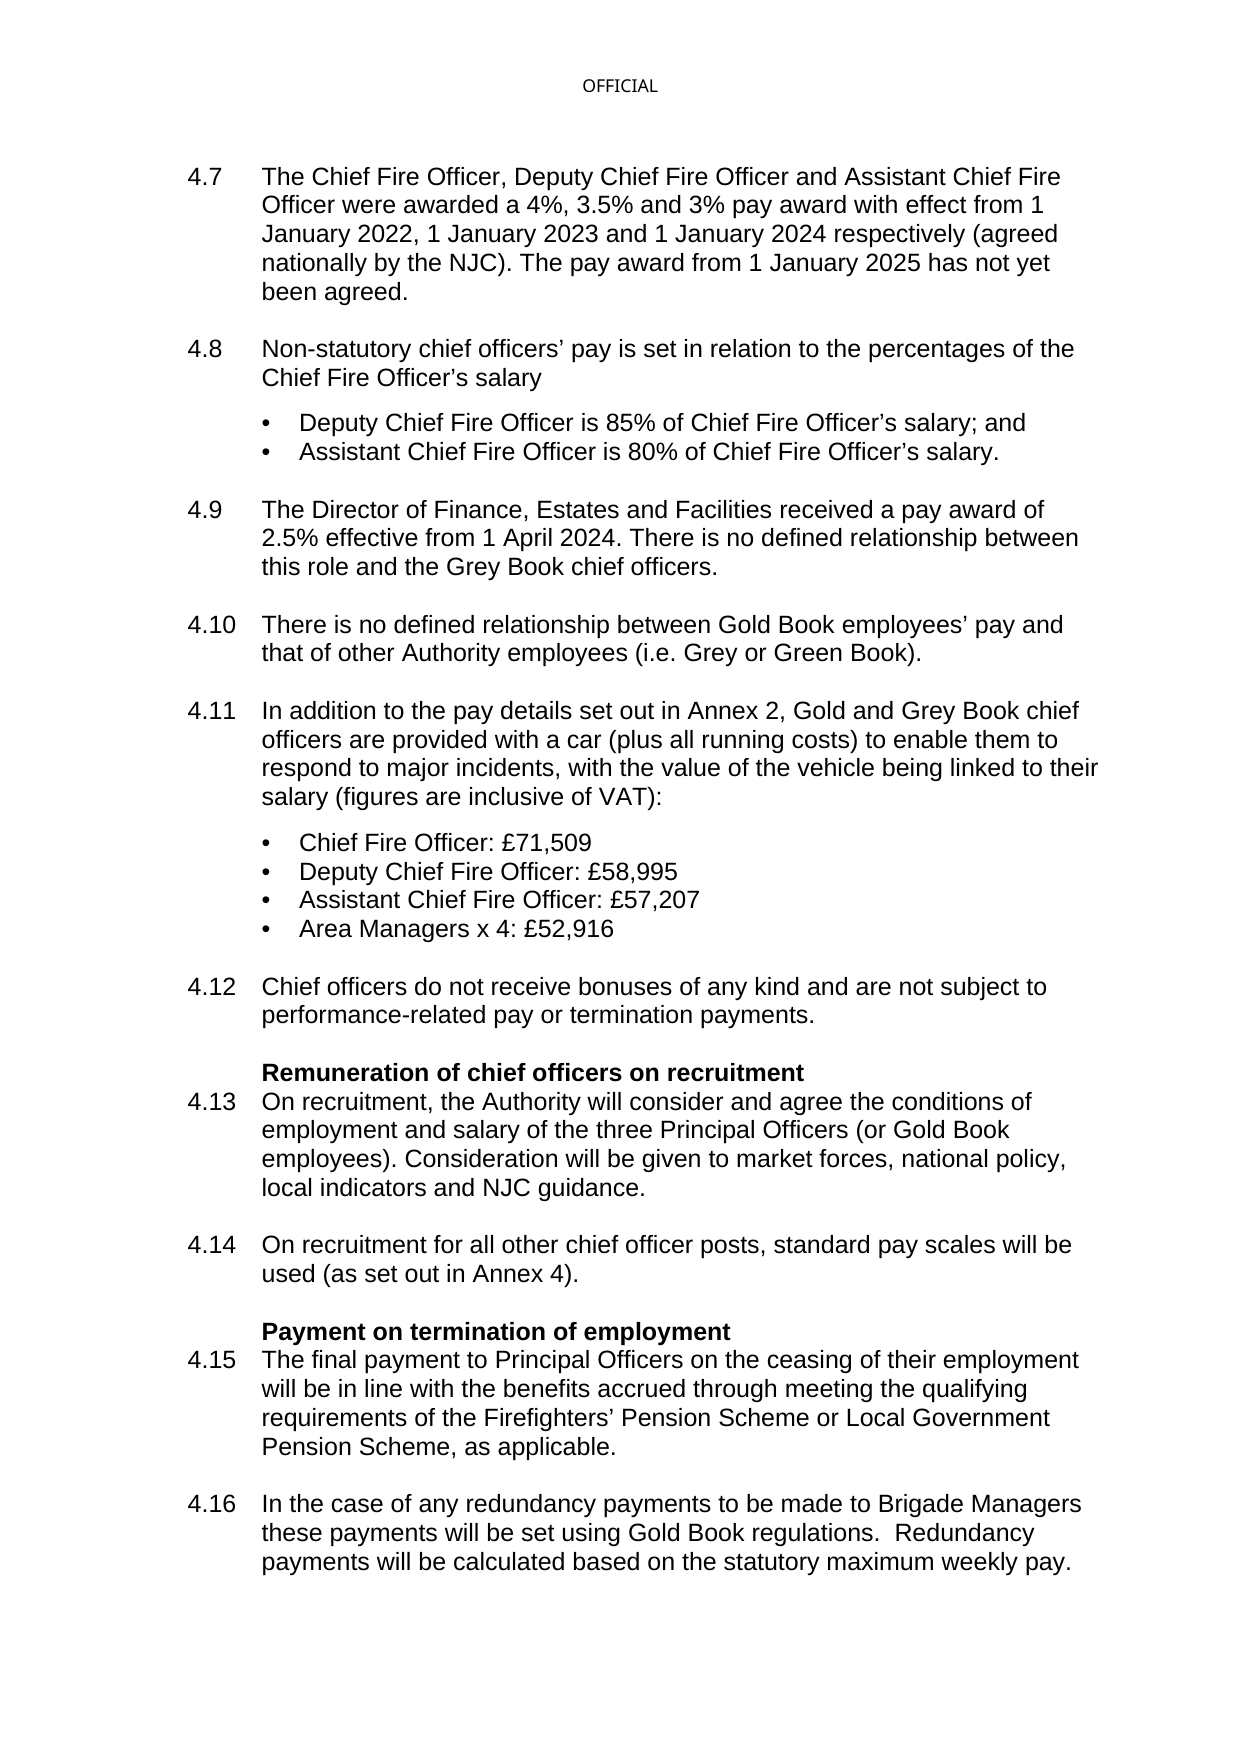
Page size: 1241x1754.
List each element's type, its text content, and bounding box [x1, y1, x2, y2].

list There is no defined relationship between Gold Book employees’ pay and that of other Authority employees (i.e. Grey or Green Book). [187, 610, 1103, 667]
list On recruitment, the Authority will consider and agree the conditions of employment and salary of the three Principal Officers (or Gold Book employees). Consideration will be given to market forces, national policy, local indicators and NJC guidance. [187, 1086, 1103, 1201]
list In the case of any redundancy payments to be made to Brigade Managers these payments will be set using Gold Book regulations. Redundancy payments will be calculated based on the statutory maximum weekly pay. [187, 1489, 1103, 1575]
list In addition to the pay details set out in Annex 2, Gold and Grey Book chief officers are provided with a car (plus all running costs) to enable them to respond to major incidents, with the value of the vehicle being linked to their salary (figures are inclusive of VAT): [187, 696, 1103, 811]
list Non-statutory chief officers’ pay is set in relation to the percentages of the Chief Fire Officer’s salary [187, 334, 1103, 392]
list Area Managers x 4: £52,916 [261, 914, 1103, 943]
list Assistant Chief Fire Officer is 80% of Chief Fire Officer’s salary. [261, 437, 1103, 466]
list Deputy Chief Fire Officer is 85% of Chief Fire Officer’s salary; and [261, 408, 1103, 437]
list Chief officers do not receive bonuses of any kind and are not subject to performance-related pay or termination payments. [187, 971, 1103, 1029]
list Deputy Chief Fire Officer: £58,995 [261, 856, 1103, 885]
subtitle Remuneration of chief officers on recruitment [261, 1058, 1053, 1086]
list Assistant Chief Fire Officer: £57,207 [261, 885, 1103, 914]
list Chief Fire Officer: £71,509 [261, 828, 1103, 856]
list The final payment to Principal Officers on the ceasing of their employment will be in line with the benefits accrued through meeting the qualifying requirements of the Firefighters’ Pension Scheme or Local Government Pension Scheme, as applicable. [187, 1345, 1103, 1460]
list The Director of Finance, Estates and Facilities received a pay award of 2.5% effective from 1 April 2024. There is no defined relationship between this role and the Grey Book chief officers. [187, 495, 1103, 581]
subtitle Payment on termination of employment [261, 1316, 1053, 1345]
list On recruitment for all other chief officer posts, standard pay scales will be used (as set out in Annex 4). [187, 1230, 1103, 1288]
list The Chief Fire Officer, Deputy Chief Fire Officer and Assistant Chief Fire Officer were awarded a 4%, 3.5% and 3% pay award with effect from 1 January 2022, 1 January 2023 and 1 January 2024 respectively (agreed nationally by the NJC). The pay award from 1 January 2025 has not yet been agreed. [187, 162, 1103, 305]
